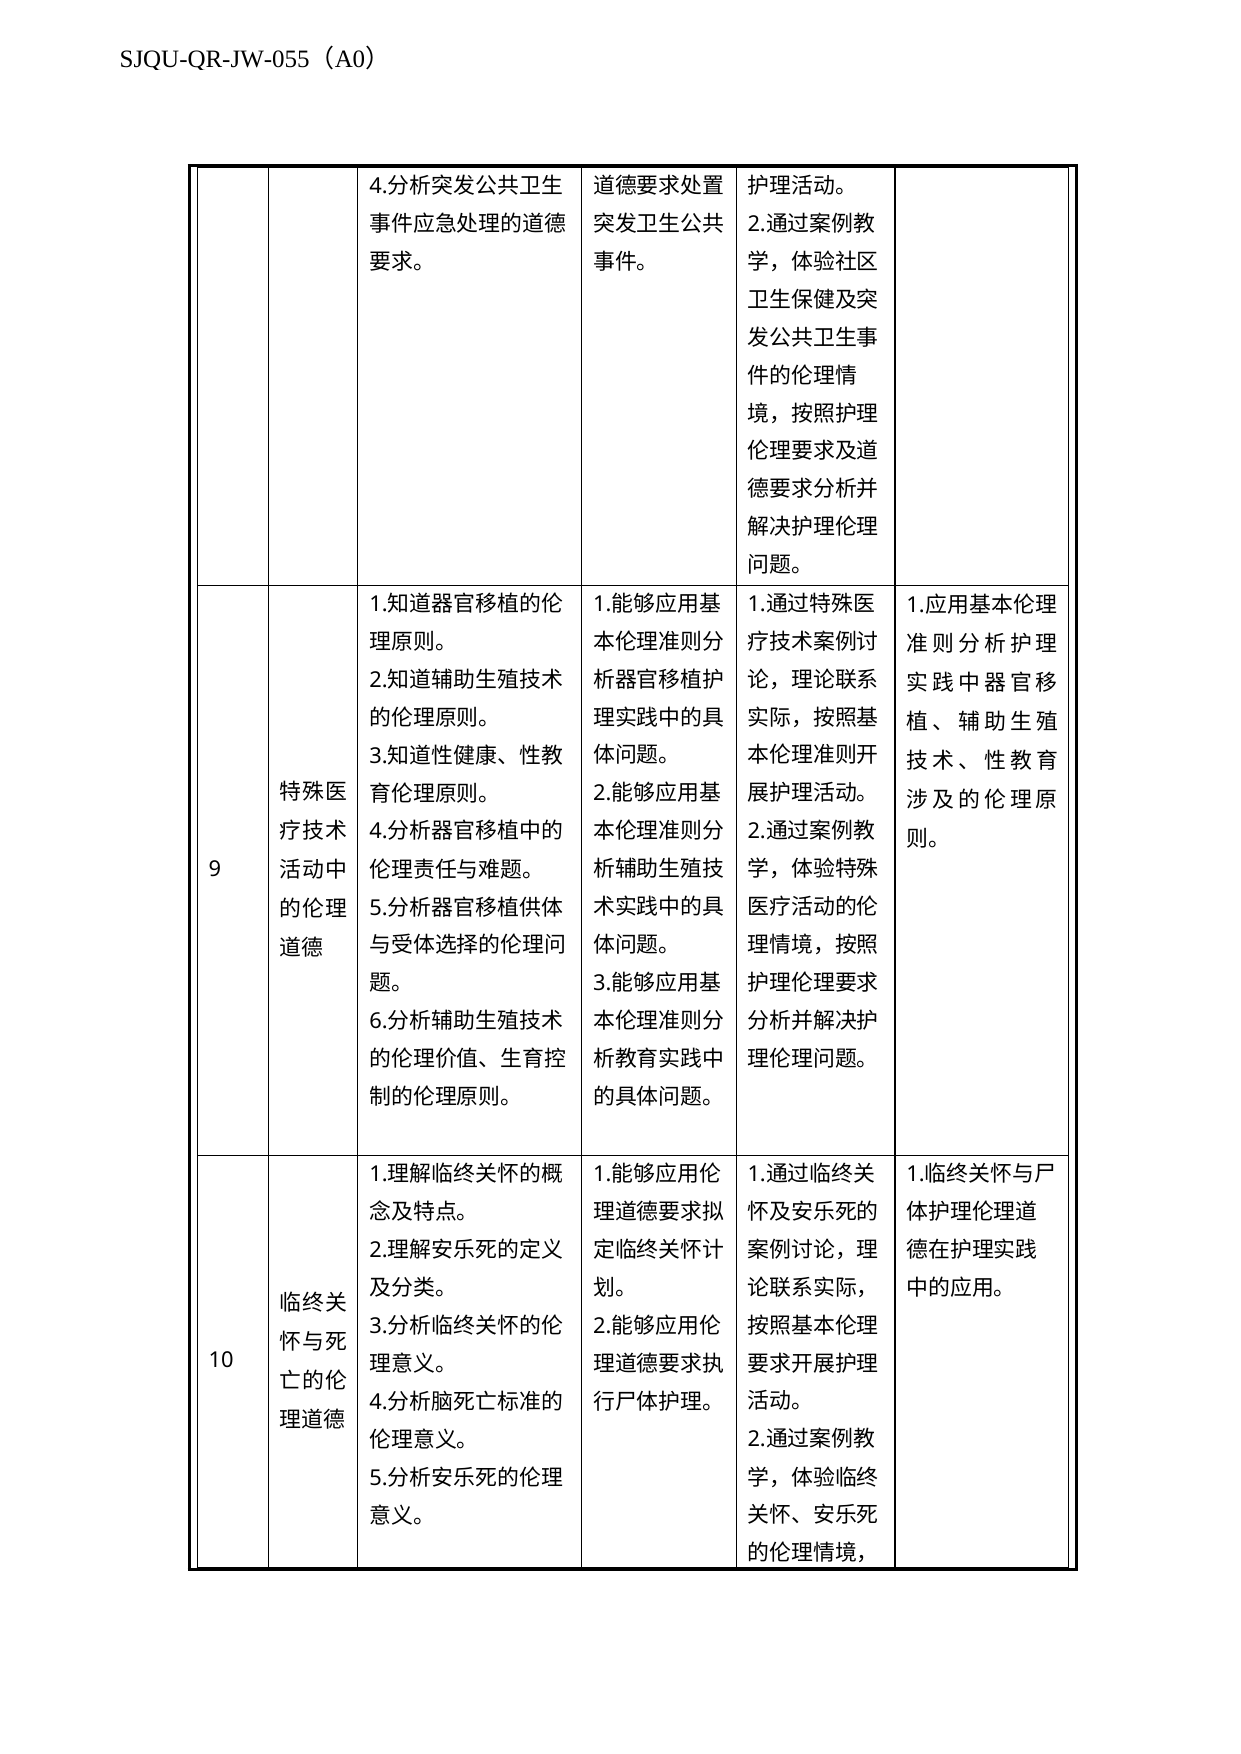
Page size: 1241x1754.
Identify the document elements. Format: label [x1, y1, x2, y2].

table_header [896, 168, 1068, 585]
table_header [737, 586, 894, 1155]
table_header [191, 167, 197, 1568]
table_header [358, 168, 581, 585]
table_header [269, 1156, 357, 1567]
table_header [582, 168, 736, 585]
table_header [896, 1156, 1068, 1567]
table_header [737, 1156, 894, 1567]
table_header [737, 168, 894, 585]
table_header [198, 1156, 268, 1567]
table_header [582, 586, 736, 1155]
table_header [358, 1156, 581, 1567]
table_header [198, 586, 268, 1155]
table_header [582, 1156, 736, 1567]
table_header [269, 586, 357, 1155]
table_header [1069, 167, 1075, 1568]
table_header [269, 168, 357, 585]
table_header [896, 586, 1068, 1155]
table_header [358, 586, 581, 1155]
table_header [198, 168, 268, 585]
